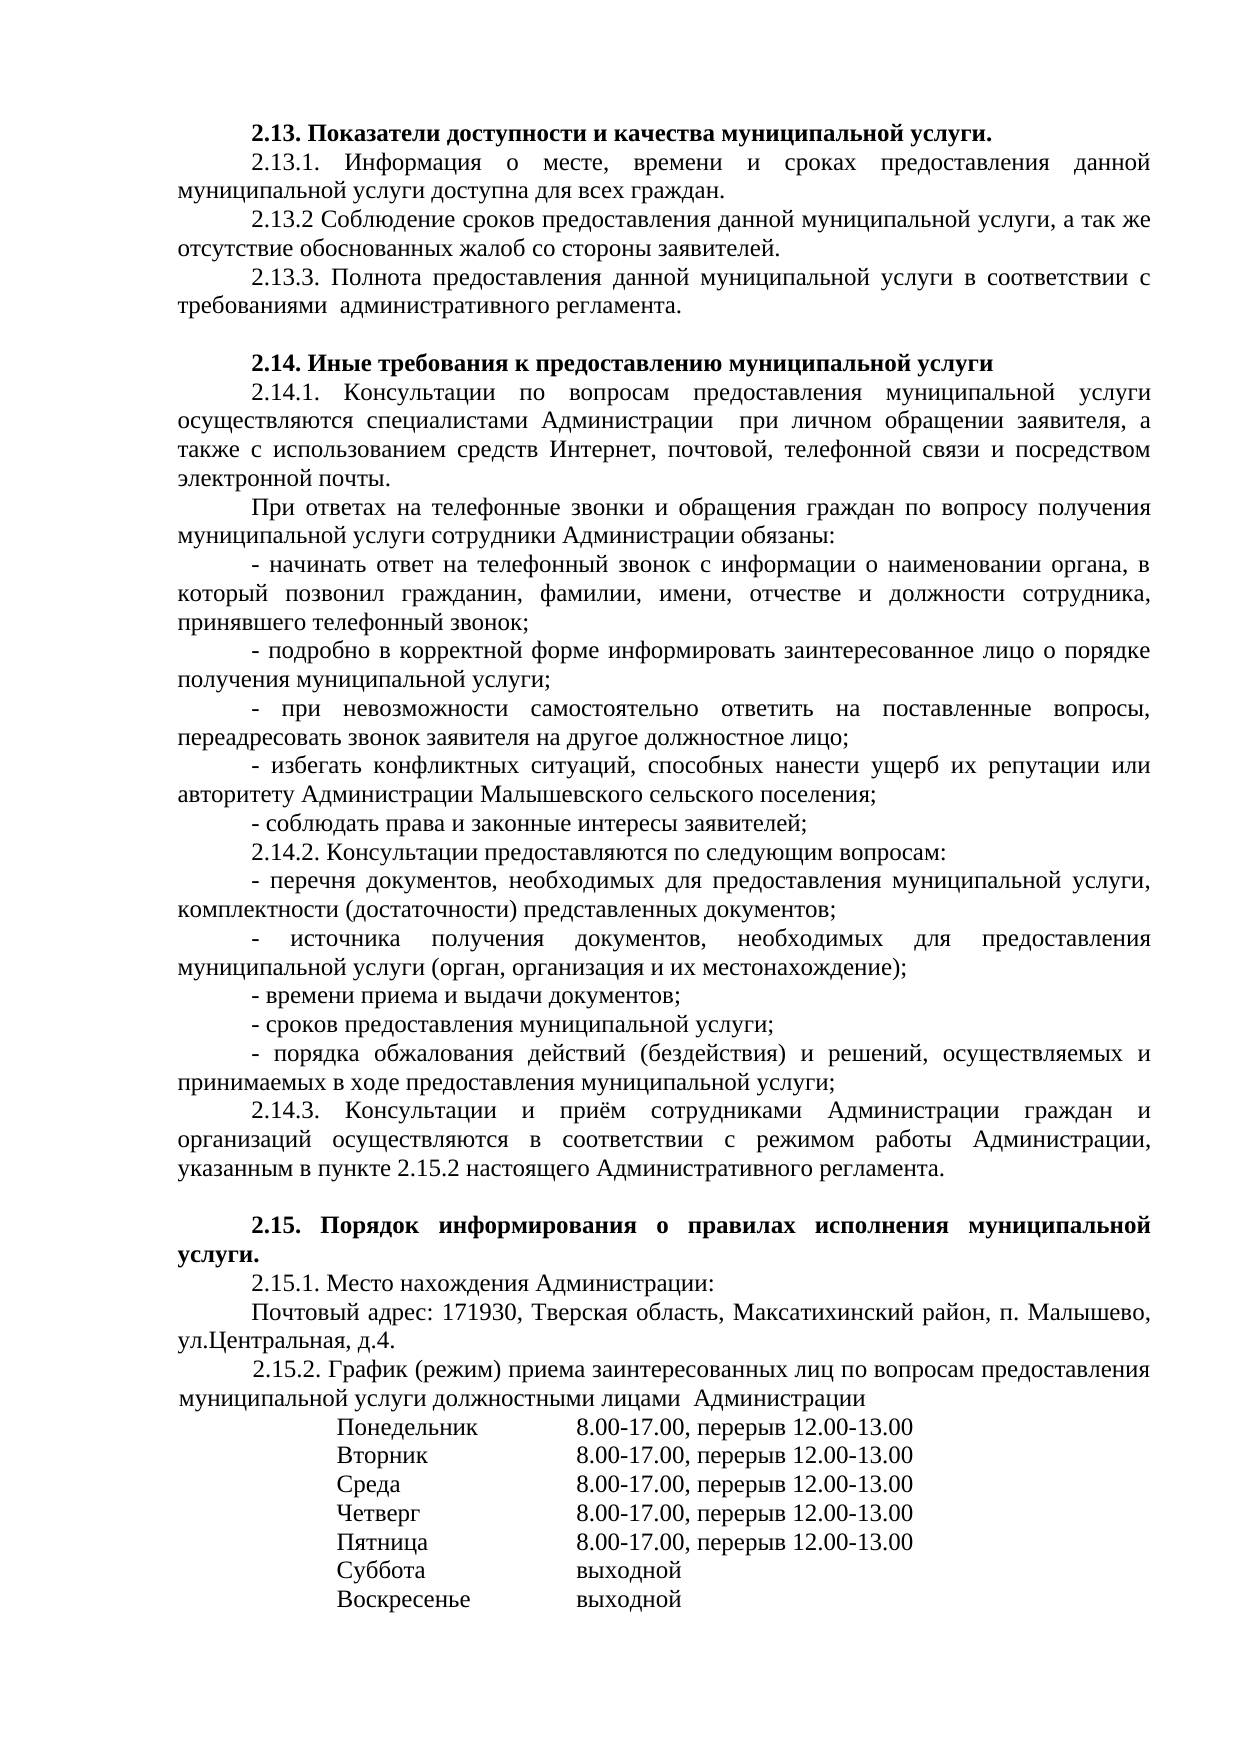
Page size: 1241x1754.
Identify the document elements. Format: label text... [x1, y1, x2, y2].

table_header 8.00-17.00, перерыв 12.00-13.00 [502, 1412, 1093, 1441]
table_cell Пятница [263, 1527, 502, 1556]
text 2.14.1. Консультации по вопросам предоставления муниципальной услуги осуществляются специалистами Администрации при личном обращении заявителя, а также с использованием средств Интернет, почтовой, телефонной связи и посредством электронной почты. [177, 377, 1152, 492]
text - подробно в корректной форме информировать заинтересованное лицо о порядке получения муниципальной услуги; [177, 636, 1152, 693]
table_cell 8.00-17.00, перерыв 12.00-13.00 [502, 1498, 1093, 1527]
text 2.15.1. Место нахождения Администрации: [177, 1268, 1152, 1297]
text 2.13. Показатели доступности и качества муниципальной услуги. [177, 118, 1152, 147]
table_cell Среда [263, 1469, 502, 1498]
text - соблюдать права и законные интересы заявителей; [177, 808, 1152, 837]
table_cell 8.00-17.00, перерыв 12.00-13.00 [502, 1469, 1093, 1498]
table_cell Вторник [263, 1441, 502, 1469]
text - источника получения документов, необходимых для предоставления муниципальной услуги (орган, организация и их местонахождение); [177, 923, 1152, 981]
subtitle 2.14. Иные требования к предоставлению муниципальной услуги [177, 348, 1152, 377]
text При ответах на телефонные звонки и обращения граждан по вопросу получения муниципальной услуги сотрудники Администрации обязаны: [177, 492, 1152, 549]
text - перечня документов, необходимых для предоставления муниципальной услуги, комплектности (достаточности) представленных документов; [177, 866, 1152, 923]
text 2.13.3. Полнота предоставления данной муниципальной услуги в соответствии с требованиями административного регламента. [177, 262, 1152, 319]
subtitle 2.13.1. Информация о месте, времени и сроках предоставления данной муниципальной услуги доступна для всех граждан. [177, 147, 1152, 204]
text 2.15.2. График (режим) приема заинтересованных лиц по вопросам предоставления муниципальной услуги должностными лицами Администрации [179, 1354, 1151, 1412]
table_cell Воскресенье [263, 1584, 502, 1613]
text 2.15. Порядок информирования о правилах исполнения муниципальной услуги. [177, 1211, 1152, 1268]
table_cell Четверг [263, 1498, 502, 1527]
text 2.14.3. Консультации и приём сотрудниками Администрации граждан и организаций осуществляются в соответствии с режимом работы Администрации, указанным в пункте 2.15.2 настоящего Административного регламента. [177, 1096, 1152, 1182]
table_cell 8.00-17.00, перерыв 12.00-13.00 [502, 1527, 1093, 1556]
text - избегать конфликтных ситуаций, способных нанести ущерб их репутации или авторитету Администрации Малышевского сельского поселения; [177, 751, 1152, 808]
table_header Понедельник [263, 1412, 502, 1441]
text - времени приема и выдачи документов; [177, 981, 1152, 1009]
table_cell выходной [502, 1584, 1093, 1613]
table_cell Суббота [263, 1556, 502, 1584]
text - порядка обжалования действий (бездействия) и решений, осуществляемых и принимаемых в ходе предоставления муниципальной услуги; [177, 1038, 1152, 1096]
text 2.14.2. Консультации предоставляются по следующим вопросам: [177, 837, 1152, 866]
text Почтовый адрес: 171930, Тверская область, Максатихинский район, п. Малышево, ул.Центральная, д.4. [177, 1297, 1152, 1354]
text - сроков предоставления муниципальной услуги; [177, 1009, 1152, 1038]
text - при невозможности самостоятельно ответить на поставленные вопросы, переадресовать звонок заявителя на другое должностное лицо; [177, 693, 1152, 751]
table_cell 8.00-17.00, перерыв 12.00-13.00 [502, 1441, 1093, 1469]
text - начинать ответ на телефонный звонок с информации о наименовании органа, в который позвонил гражданин, фамилии, имени, отчестве и должности сотрудника, принявшего телефонный звонок; [177, 549, 1152, 636]
text 2.13.2 Соблюдение сроков предоставления данной муниципальной услуги, а так же отсутствие обоснованных жалоб со стороны заявителей. [177, 204, 1152, 262]
table_cell выходной [502, 1556, 1093, 1584]
